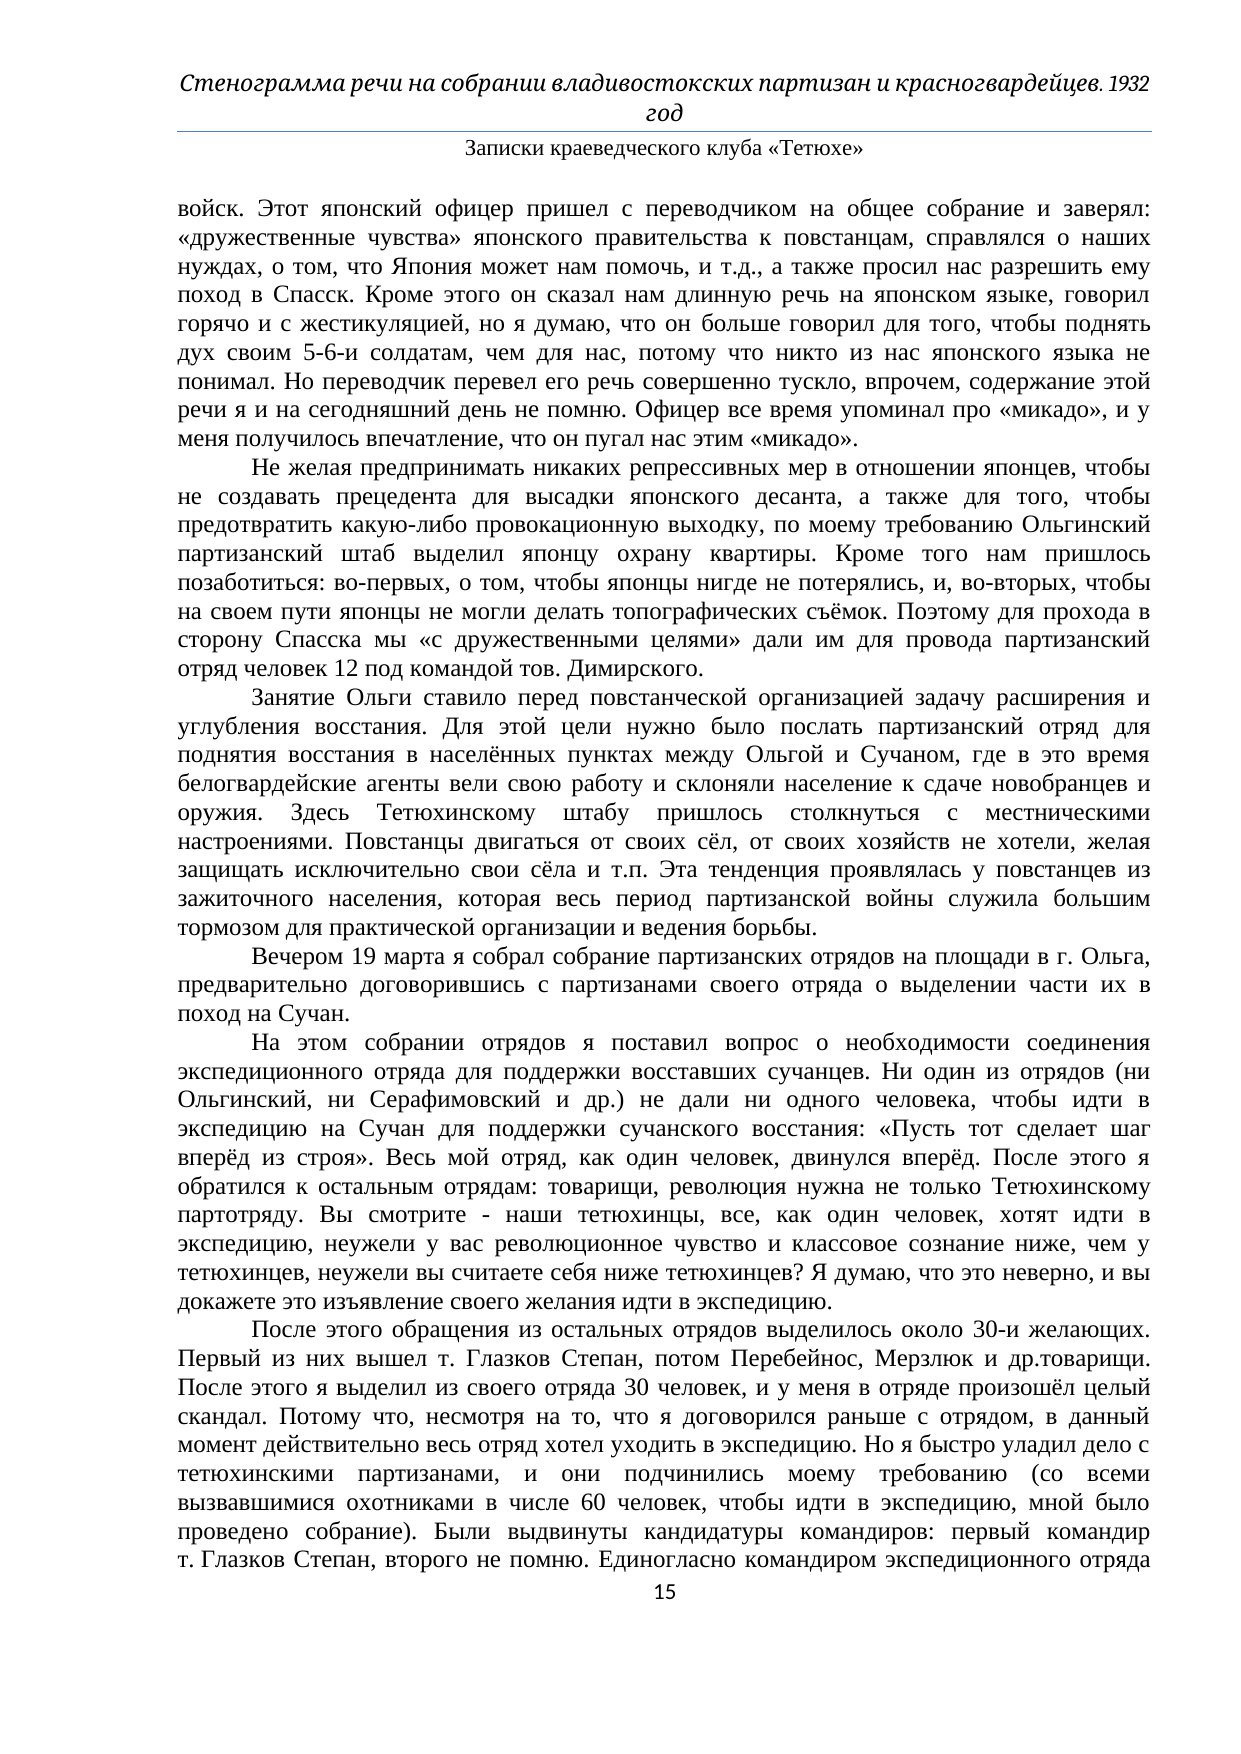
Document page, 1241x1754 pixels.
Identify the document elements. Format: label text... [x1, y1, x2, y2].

text Вечером 19 марта я собрал собрание партизанских отрядов на площади в г. Ольга, предварительно договорившись с партизанами своего отряда о выделении части их в поход на Сучан. [177, 941, 1152, 1027]
text Занятие Ольги ставило перед повстанческой организацией задачу расширения и углубления восстания. Для этой цели нужно было послать партизанский отряд для поднятия восстания в населённых пунктах между Ольгой и Сучаном, где в это время белогвардейские агенты вели свою работу и склоняли население к сдаче новобранцев и оружия. Здесь Тетюхинскому штабу пришлось столкнуться с местническими настроениями. Повстанцы двигаться от своих сёл, от своих хозяйств не хотели, желая защищать исключительно свои сёла и т.п. Эта тенденция проявлялась у повстанцев из зажиточного населения, которая весь период партизанской войны служила большим тормозом для практической организации и ведения борьбы. [177, 682, 1152, 941]
text На этом собрании отрядов я поставил вопрос о необходимости соединения экспедиционного отряда для поддержки восставших сучанцев. Ни один из отрядов (ни Ольгинский, ни Серафимовский и др.) не дали ни одного человека, чтобы идти в экспедицию на Сучан для поддержки сучанского восстания: «Пусть тот сделает шаг вперёд из строя». Весь мой отряд, как один человек, двинулся вперёд. После этого я обратился к остальным отрядам: товарищи, революция нужна не только Тетюхинскому партотряду. Вы смотрите - наши тетюхинцы, все, как один человек, хотят идти в экспедицию, неужели у вас революционное чувство и классовое сознание ниже, чем у тетюхинцев, неужели вы считаете себя ниже тетюхинцев? Я думаю, что это неверно, и вы докажете это изъявление своего желания идти в экспедицию. [177, 1027, 1152, 1314]
text Не желая предпринимать никаких репрессивных мер в отношении японцев, чтобы не создавать прецедента для высадки японского десанта, а также для того, чтобы предотвратить какую-либо провокационную выходку, по моему требованию Ольгинский партизанский штаб выделил японцу охрану квартиры. Кроме того нам пришлось позаботиться: во-первых, о том, чтобы японцы нигде не потерялись, и, во-вторых, чтобы на своем пути японцы не могли делать топографических съёмок. Поэтому для прохода в сторону Спасска мы «с дружественными целями» дали им для провода партизанский отряд человек 12 под командой тов. Димирского. [177, 452, 1152, 682]
